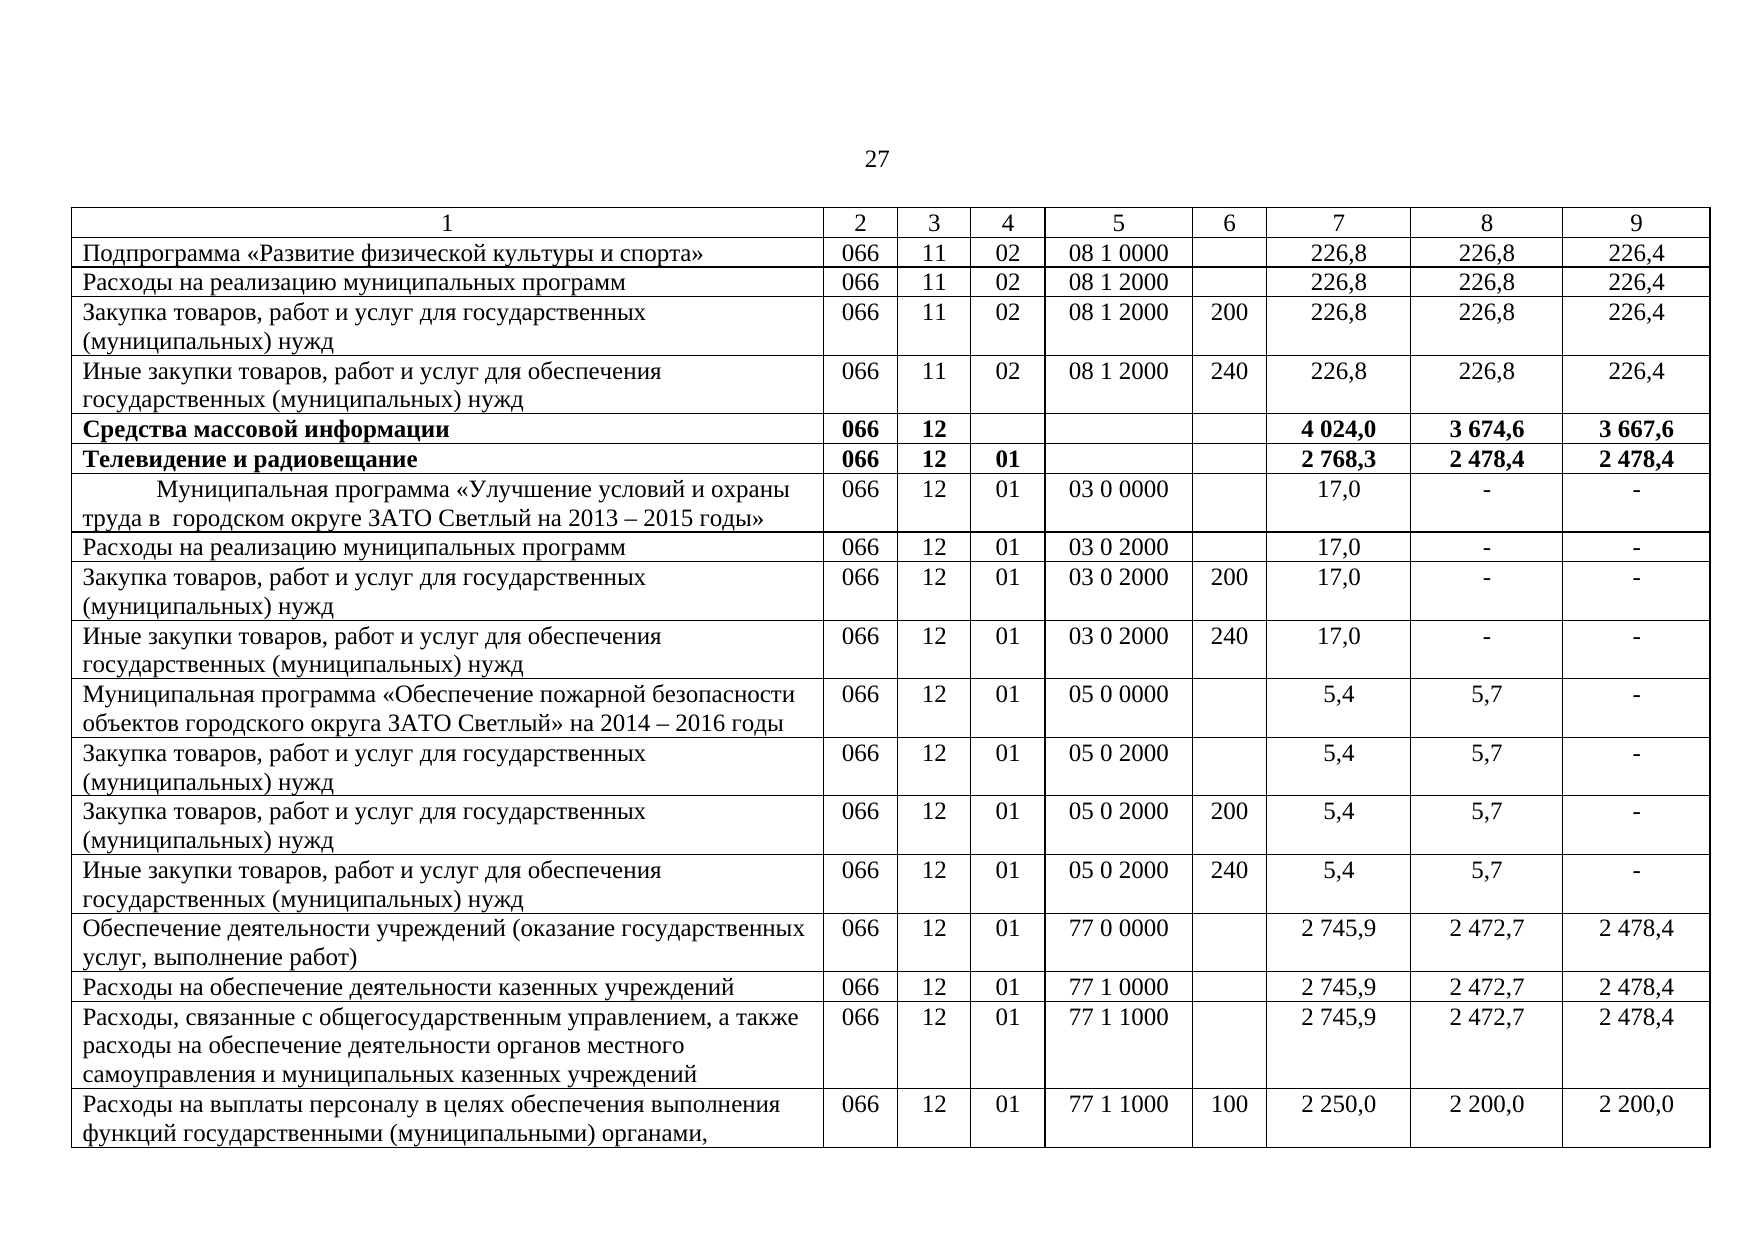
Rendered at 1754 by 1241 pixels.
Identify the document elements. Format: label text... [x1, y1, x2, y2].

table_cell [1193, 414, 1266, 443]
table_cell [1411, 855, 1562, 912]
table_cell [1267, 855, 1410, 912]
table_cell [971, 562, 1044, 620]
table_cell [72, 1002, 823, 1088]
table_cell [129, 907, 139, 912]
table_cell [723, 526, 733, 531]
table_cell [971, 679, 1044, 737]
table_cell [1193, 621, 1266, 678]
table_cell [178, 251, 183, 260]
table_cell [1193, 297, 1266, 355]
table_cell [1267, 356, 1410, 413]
table_header 4 [971, 208, 1044, 237]
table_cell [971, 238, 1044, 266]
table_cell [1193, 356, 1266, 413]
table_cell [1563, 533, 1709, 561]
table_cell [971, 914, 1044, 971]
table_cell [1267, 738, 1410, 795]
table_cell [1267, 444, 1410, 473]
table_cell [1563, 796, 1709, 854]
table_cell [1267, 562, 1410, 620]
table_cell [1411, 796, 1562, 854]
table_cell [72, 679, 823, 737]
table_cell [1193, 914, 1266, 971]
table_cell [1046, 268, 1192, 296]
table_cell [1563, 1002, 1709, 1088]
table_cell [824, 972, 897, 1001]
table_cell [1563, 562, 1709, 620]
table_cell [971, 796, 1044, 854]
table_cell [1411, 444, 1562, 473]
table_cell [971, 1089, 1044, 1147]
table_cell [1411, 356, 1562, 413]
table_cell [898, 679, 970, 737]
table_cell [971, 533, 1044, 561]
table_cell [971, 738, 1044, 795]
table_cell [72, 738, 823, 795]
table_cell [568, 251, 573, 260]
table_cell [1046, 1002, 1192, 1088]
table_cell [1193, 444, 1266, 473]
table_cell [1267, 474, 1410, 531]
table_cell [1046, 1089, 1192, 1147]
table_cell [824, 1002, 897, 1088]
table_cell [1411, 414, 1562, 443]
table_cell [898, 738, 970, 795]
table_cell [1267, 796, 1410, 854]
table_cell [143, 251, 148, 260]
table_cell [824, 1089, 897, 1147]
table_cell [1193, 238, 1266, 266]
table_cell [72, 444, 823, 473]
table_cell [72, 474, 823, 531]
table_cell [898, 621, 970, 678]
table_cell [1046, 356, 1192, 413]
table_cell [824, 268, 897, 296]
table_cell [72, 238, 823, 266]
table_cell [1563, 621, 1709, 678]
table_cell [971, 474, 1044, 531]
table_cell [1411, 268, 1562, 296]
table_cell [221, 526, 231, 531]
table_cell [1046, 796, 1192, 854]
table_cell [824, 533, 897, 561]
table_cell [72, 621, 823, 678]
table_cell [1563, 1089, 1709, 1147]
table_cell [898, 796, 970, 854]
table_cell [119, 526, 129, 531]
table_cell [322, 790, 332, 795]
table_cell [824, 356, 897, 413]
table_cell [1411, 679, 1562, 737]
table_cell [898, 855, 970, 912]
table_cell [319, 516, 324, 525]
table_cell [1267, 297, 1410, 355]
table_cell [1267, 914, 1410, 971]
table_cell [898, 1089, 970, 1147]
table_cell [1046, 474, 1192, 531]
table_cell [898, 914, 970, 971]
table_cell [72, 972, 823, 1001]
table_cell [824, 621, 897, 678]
table_header 8 [1411, 208, 1562, 237]
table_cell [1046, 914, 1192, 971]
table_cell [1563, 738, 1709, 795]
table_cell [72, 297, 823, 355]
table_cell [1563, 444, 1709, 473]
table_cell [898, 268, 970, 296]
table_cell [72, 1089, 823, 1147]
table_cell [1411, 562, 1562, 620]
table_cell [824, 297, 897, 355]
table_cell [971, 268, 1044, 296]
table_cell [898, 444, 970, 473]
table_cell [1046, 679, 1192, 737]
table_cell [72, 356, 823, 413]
table_header 9 [1563, 208, 1709, 237]
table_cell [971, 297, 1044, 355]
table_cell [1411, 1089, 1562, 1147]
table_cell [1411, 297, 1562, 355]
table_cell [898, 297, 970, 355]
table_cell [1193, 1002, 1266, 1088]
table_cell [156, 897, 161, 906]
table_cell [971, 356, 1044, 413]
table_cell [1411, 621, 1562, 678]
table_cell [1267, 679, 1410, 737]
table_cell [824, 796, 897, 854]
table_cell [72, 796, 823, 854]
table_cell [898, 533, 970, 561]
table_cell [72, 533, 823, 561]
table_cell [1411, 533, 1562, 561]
table_header 6 [1193, 208, 1266, 237]
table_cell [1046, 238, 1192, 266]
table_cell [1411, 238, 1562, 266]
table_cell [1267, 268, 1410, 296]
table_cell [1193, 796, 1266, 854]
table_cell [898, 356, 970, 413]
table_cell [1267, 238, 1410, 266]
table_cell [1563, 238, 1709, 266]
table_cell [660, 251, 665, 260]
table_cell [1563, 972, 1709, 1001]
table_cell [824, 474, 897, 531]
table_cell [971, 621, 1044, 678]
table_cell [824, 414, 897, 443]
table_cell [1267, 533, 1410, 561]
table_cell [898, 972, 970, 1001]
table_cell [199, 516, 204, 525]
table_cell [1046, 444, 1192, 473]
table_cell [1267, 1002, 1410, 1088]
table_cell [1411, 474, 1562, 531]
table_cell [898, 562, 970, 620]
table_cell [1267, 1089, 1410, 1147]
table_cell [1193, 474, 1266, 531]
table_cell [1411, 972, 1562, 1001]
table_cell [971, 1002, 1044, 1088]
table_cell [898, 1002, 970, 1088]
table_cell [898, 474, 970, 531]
table_header 3 [898, 208, 970, 237]
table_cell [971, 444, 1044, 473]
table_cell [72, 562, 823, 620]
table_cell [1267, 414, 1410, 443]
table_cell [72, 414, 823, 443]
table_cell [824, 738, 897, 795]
table_header 1 [72, 208, 823, 237]
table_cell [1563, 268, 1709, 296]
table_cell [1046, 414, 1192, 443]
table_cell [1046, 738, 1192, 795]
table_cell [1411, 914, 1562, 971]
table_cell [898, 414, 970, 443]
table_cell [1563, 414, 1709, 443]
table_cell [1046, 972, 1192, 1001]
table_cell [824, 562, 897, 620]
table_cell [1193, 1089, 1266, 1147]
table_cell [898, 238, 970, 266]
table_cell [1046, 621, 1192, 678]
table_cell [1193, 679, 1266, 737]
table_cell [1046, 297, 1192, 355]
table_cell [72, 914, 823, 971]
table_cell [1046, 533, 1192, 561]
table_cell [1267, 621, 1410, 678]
table_header 7 [1267, 208, 1410, 237]
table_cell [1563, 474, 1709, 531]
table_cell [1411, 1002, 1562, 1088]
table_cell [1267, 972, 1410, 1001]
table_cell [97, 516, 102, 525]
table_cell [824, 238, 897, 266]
table_header 5 [1046, 208, 1192, 237]
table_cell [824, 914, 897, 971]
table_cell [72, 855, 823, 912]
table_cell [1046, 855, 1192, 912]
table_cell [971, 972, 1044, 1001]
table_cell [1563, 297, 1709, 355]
table_header 2 [824, 208, 897, 237]
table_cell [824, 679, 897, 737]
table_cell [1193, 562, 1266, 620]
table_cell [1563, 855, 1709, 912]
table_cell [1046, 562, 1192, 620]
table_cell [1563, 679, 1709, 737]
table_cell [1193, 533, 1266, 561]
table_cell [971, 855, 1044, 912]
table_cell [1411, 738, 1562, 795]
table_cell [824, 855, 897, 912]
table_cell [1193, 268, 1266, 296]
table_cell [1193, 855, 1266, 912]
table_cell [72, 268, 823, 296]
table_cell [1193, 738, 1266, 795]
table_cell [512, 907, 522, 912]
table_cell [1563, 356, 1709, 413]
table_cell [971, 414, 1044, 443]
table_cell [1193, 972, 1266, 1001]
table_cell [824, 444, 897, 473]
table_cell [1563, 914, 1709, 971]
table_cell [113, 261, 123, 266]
